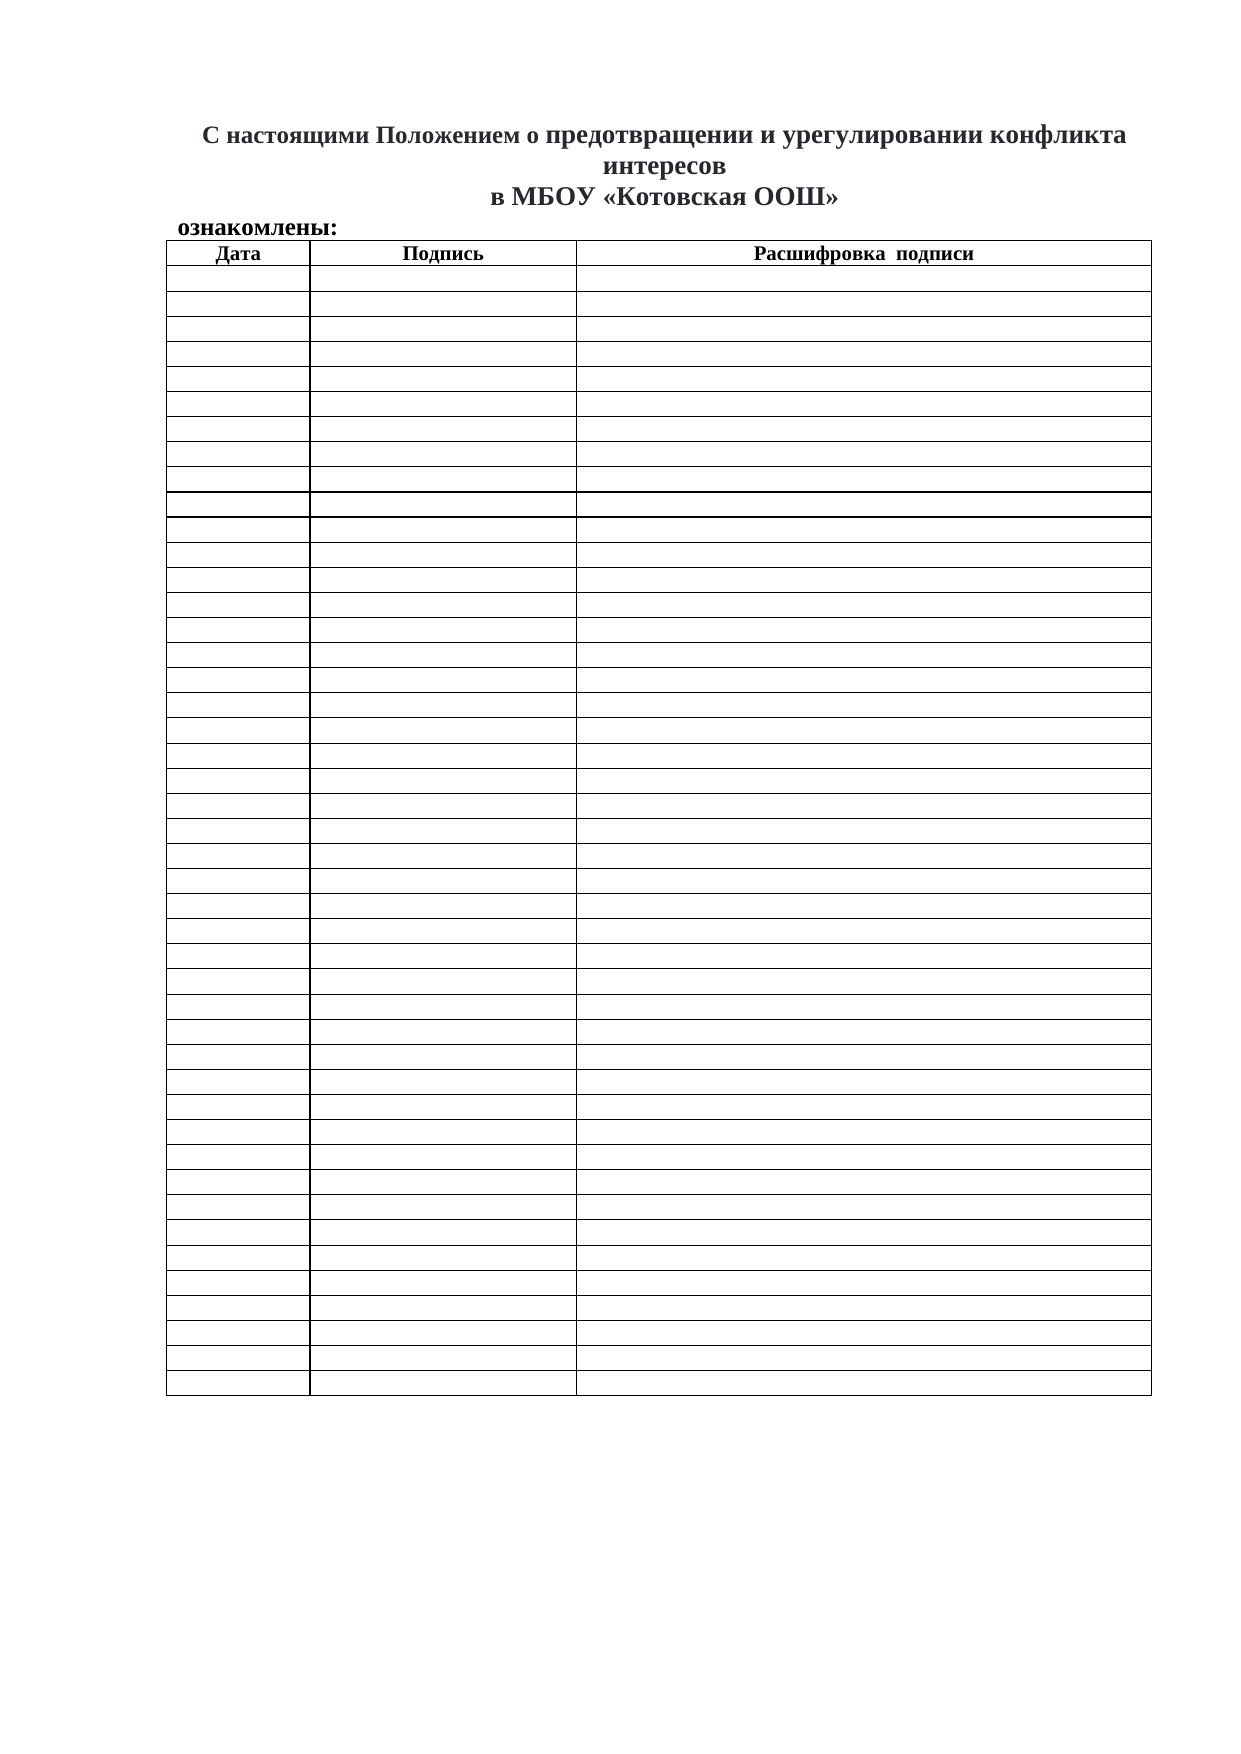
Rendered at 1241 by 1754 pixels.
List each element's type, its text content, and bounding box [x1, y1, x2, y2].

table_cell [311, 1296, 576, 1320]
table_cell [311, 1371, 576, 1395]
table_cell [577, 442, 1151, 466]
table_cell [311, 392, 576, 416]
table_cell [167, 1271, 309, 1295]
table_cell [311, 894, 576, 918]
table_cell [577, 869, 1151, 893]
table_cell [167, 1346, 309, 1370]
table_cell [577, 518, 1151, 542]
table_cell [167, 593, 309, 617]
table_header Расшифровка подписи [577, 241, 1151, 265]
table_cell [167, 342, 309, 366]
table_cell [577, 392, 1151, 416]
table_cell [167, 869, 309, 893]
table_cell [167, 266, 309, 291]
table_cell [167, 317, 309, 341]
table_cell [577, 1095, 1151, 1119]
table_cell [577, 819, 1151, 843]
table_cell [167, 1145, 309, 1169]
table_cell [311, 543, 576, 567]
table_cell [311, 995, 576, 1018]
table_cell [311, 693, 576, 717]
table_cell [167, 543, 309, 567]
table_cell [311, 919, 576, 943]
table_cell [167, 367, 309, 391]
table_cell [167, 693, 309, 717]
table_cell [167, 618, 309, 642]
table_cell [167, 643, 309, 667]
table_cell [167, 518, 309, 542]
subtitle С настоящими Положением о предотвращении и урегулировании конфликта интересов [177, 118, 1152, 180]
table_cell [577, 1145, 1151, 1169]
table_cell [577, 1120, 1151, 1144]
table_cell [577, 342, 1151, 366]
table_cell [577, 894, 1151, 918]
table_cell [577, 1346, 1151, 1370]
table_cell [577, 417, 1151, 441]
table_cell [577, 794, 1151, 818]
table_cell [577, 1321, 1151, 1345]
table_cell [311, 718, 576, 742]
table_cell [577, 317, 1151, 341]
table_cell [577, 266, 1151, 291]
table_cell [577, 718, 1151, 742]
table_cell [311, 367, 576, 391]
table_cell [167, 1296, 309, 1320]
table_cell [311, 1246, 576, 1269]
table_cell [577, 668, 1151, 692]
table_cell [311, 568, 576, 592]
table_cell [311, 518, 576, 542]
table_cell [167, 1120, 309, 1144]
table_cell [167, 1095, 309, 1119]
table_cell [577, 1045, 1151, 1069]
table_cell [167, 442, 309, 466]
table_cell [167, 568, 309, 592]
table_cell [577, 1371, 1151, 1395]
table_cell [167, 919, 309, 943]
table_cell [311, 1020, 576, 1044]
table_cell [311, 1070, 576, 1094]
table_cell [311, 317, 576, 341]
table_cell [167, 1045, 309, 1069]
table_cell [311, 1170, 576, 1194]
table_cell [167, 292, 309, 316]
table_cell [577, 643, 1151, 667]
table_cell [577, 543, 1151, 567]
table_cell [167, 969, 309, 993]
table_cell [167, 1195, 309, 1219]
table_cell [311, 1045, 576, 1069]
table_cell [167, 944, 309, 968]
table_cell [167, 1371, 309, 1395]
table_cell [577, 693, 1151, 717]
table_cell [167, 769, 309, 793]
table_cell [311, 944, 576, 968]
table_cell [311, 1120, 576, 1144]
table_cell [167, 744, 309, 767]
table_cell [577, 769, 1151, 793]
subtitle в МБОУ «Котовская ООШ» [177, 180, 1152, 212]
table_cell [311, 1145, 576, 1169]
table_cell [311, 643, 576, 667]
table_cell [311, 618, 576, 642]
table_cell [577, 919, 1151, 943]
table_cell [577, 844, 1151, 868]
table_cell [167, 819, 309, 843]
table_cell [311, 417, 576, 441]
table_cell [167, 668, 309, 692]
table_cell [311, 869, 576, 893]
table_cell [167, 493, 309, 516]
table_cell [577, 292, 1151, 316]
table_cell [577, 995, 1151, 1018]
table_cell [167, 995, 309, 1018]
table_cell [167, 1220, 309, 1244]
table_cell [167, 1246, 309, 1269]
table_header Дата [167, 241, 309, 265]
table_cell [577, 1246, 1151, 1269]
table_cell [311, 1195, 576, 1219]
table_cell [311, 969, 576, 993]
table_cell [577, 467, 1151, 491]
table_cell [311, 292, 576, 316]
table_cell [311, 668, 576, 692]
table_header Подпись [311, 241, 576, 265]
table_cell [167, 1170, 309, 1194]
table_cell [577, 1271, 1151, 1295]
text ознакомлены: [177, 212, 1152, 240]
table_cell [167, 417, 309, 441]
table_cell [577, 493, 1151, 516]
table_cell [577, 618, 1151, 642]
table_cell [577, 1070, 1151, 1094]
table_cell [311, 844, 576, 868]
table_cell [577, 593, 1151, 617]
table_cell [311, 1321, 576, 1345]
table_cell [577, 1296, 1151, 1320]
table_cell [311, 442, 576, 466]
table_cell [167, 1020, 309, 1044]
table_cell [311, 769, 576, 793]
table_cell [311, 467, 576, 491]
table_cell [311, 1220, 576, 1244]
table_cell [311, 1271, 576, 1295]
table_cell [577, 1195, 1151, 1219]
table_cell [167, 718, 309, 742]
table_cell [577, 744, 1151, 767]
table_cell [577, 1220, 1151, 1244]
table_cell [167, 1321, 309, 1345]
table_cell [311, 794, 576, 818]
table_cell [311, 819, 576, 843]
table_cell [167, 894, 309, 918]
table_cell [311, 593, 576, 617]
table_cell [167, 1070, 309, 1094]
table_cell [311, 1095, 576, 1119]
table_cell [577, 969, 1151, 993]
table_cell [311, 493, 576, 516]
table_cell [577, 944, 1151, 968]
table_cell [311, 266, 576, 291]
table_cell [167, 794, 309, 818]
table_cell [311, 744, 576, 767]
table_cell [577, 1020, 1151, 1044]
table_cell [311, 1346, 576, 1370]
table_cell [167, 844, 309, 868]
table_cell [167, 392, 309, 416]
table_cell [577, 367, 1151, 391]
table_cell [577, 1170, 1151, 1194]
table_cell [577, 568, 1151, 592]
table_cell [311, 342, 576, 366]
table_cell [167, 467, 309, 491]
